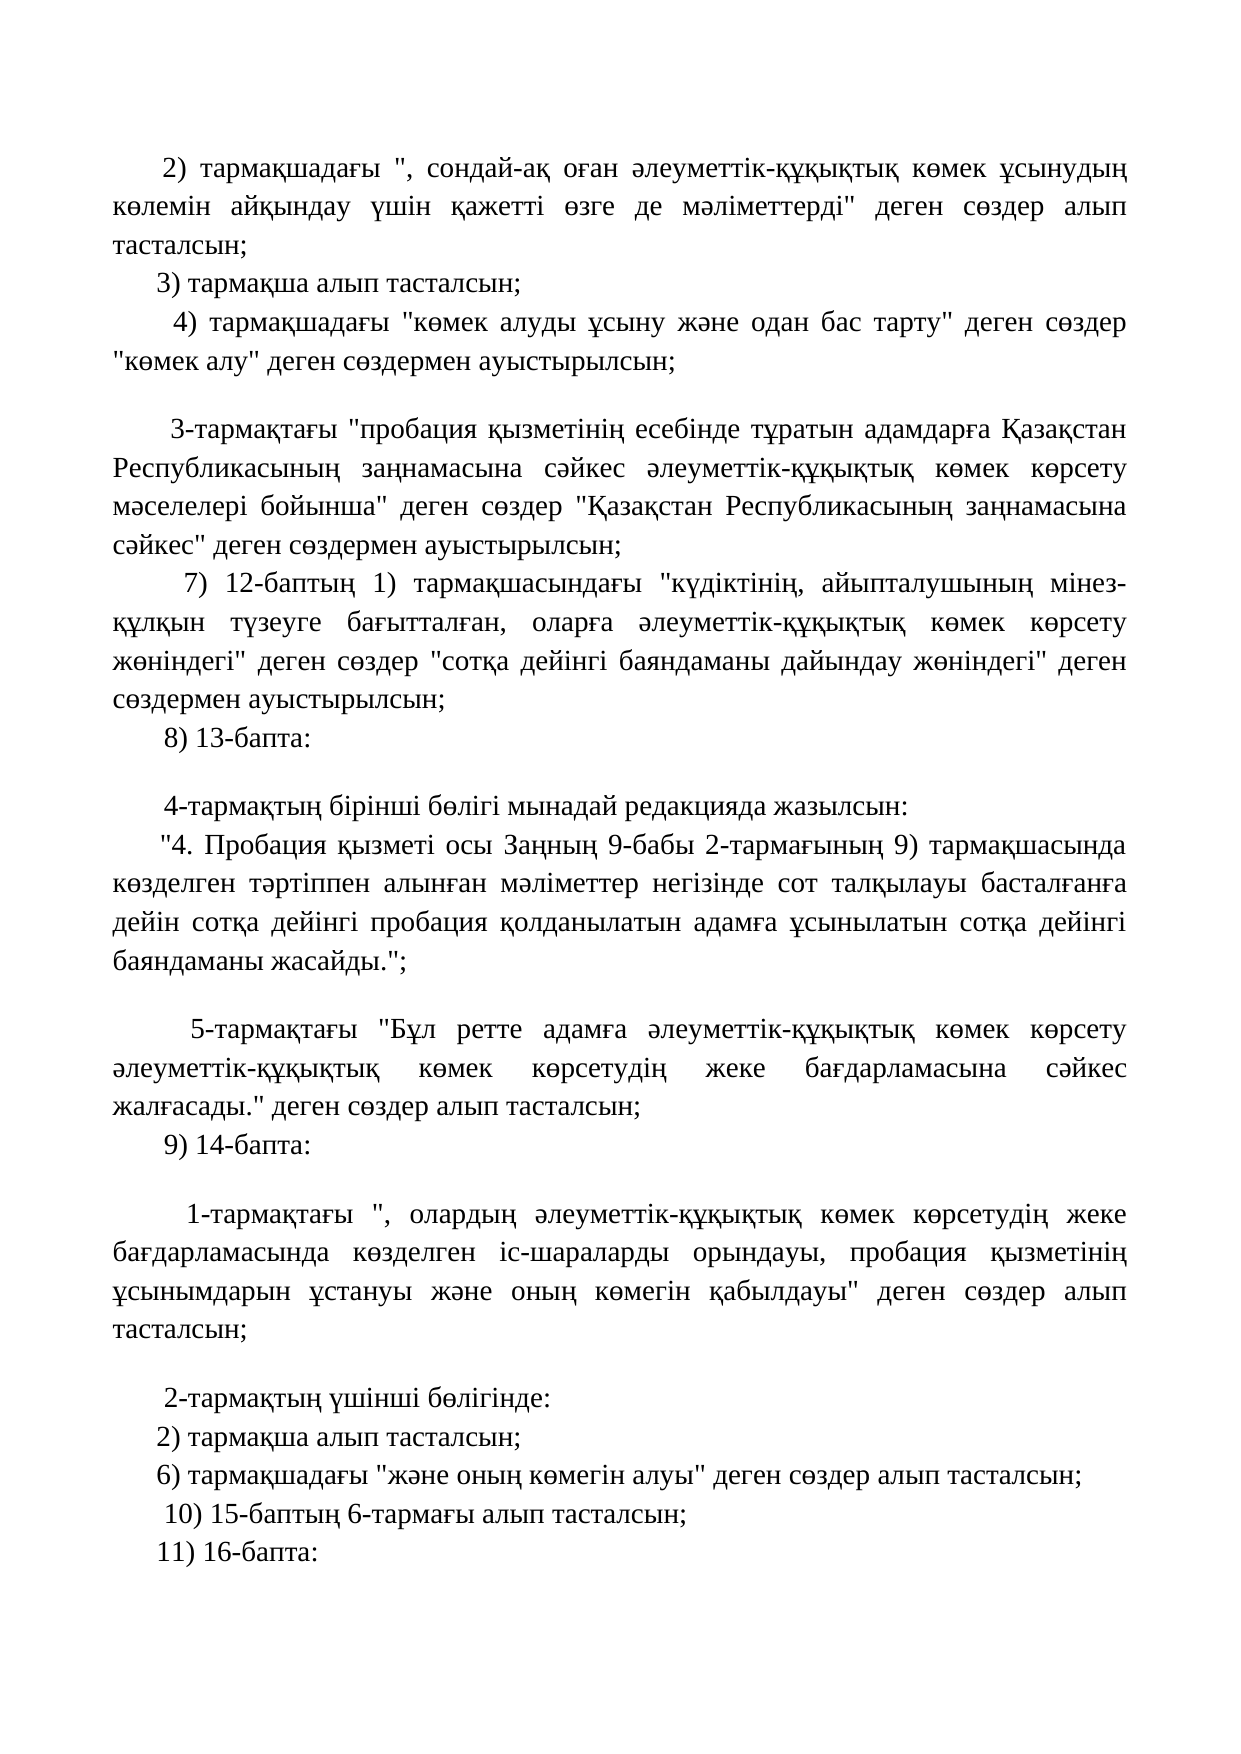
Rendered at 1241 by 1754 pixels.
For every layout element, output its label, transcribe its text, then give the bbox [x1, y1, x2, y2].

text 3-тармақтағы "пробация қызметінің есебінде тұратын адамдарға Қазақстан Республикасының заңнамасына сәйкес әлеуметтік-құқықтық көмек көрсету мәселелері бойынша" деген сөздер "Қазақстан Республикасының заңнамасына сәйкес" деген сөздермен ауыстырылсын; [112, 411, 1128, 561]
text 2-тармақтың үшінші бөлігінде: [112, 1380, 1128, 1414]
text 5-тармақтағы "Бұл ретте адамға әлеуметтік-құқықтық көмек көрсету әлеуметтік-құқықтық көмек көрсетудің жеке бағдарламасына сәйкес жалғасады." деген сөздер алып тасталсын; [112, 1011, 1128, 1122]
text 7) 12-баптың 1) тармақшасындағы "күдіктінің, айыпталушының мінез-құлқын түзеуге бағытталған, оларға әлеуметтік-құқықтық көмек көрсету жөніндегі" деген сөздер "сотқа дейінгі баяндаманы дайындау жөніндегі" деген сөздермен ауыстырылсын; [112, 566, 1128, 715]
text "4. Пробация қызметі осы Заңның 9-бабы 2-тармағының 9) тармақшасында көзделген тәртіппен алынған мәліметтер негізінде сот талқылауы басталғанға дейін сотқа дейінгі пробация қолданылатын адамға ұсынылатын сотқа дейінгі баяндаманы жасайды."; [112, 827, 1128, 976]
text 3) тармақша алып тасталсын; [112, 266, 1128, 299]
text 8) 13-бапта: [112, 720, 1128, 753]
text 10) 15-баптың 6-тармағы алып тасталсын; [112, 1496, 1128, 1529]
text 9) 14-бапта: [112, 1127, 1128, 1161]
text 4-тармақтың бірінші бөлігі мынадай редакцияда жазылсын: [112, 788, 1128, 822]
text 2) тармақшадағы ", сондай-ақ оған әлеуметтік-құқықтық көмек ұсынудың көлемін айқындау үшін қажетті өзге де мәліметтерді" деген сөздер алып тасталсын; [112, 150, 1128, 261]
text 1-тармақтағы ", олардың әлеуметтік-құқықтық көмек көрсетудің жеке бағдарламасында көзделген іс-шараларды орындауы, пробация қызметінің ұсынымдарын ұстануы және оның көмегін қабылдауы" деген сөздер алып тасталсын; [112, 1196, 1128, 1345]
text 11) 16-бапта: [112, 1534, 1128, 1568]
text 6) тармақшадағы "және оның көмегін алуы" деген сөздер алып тасталсын; [112, 1457, 1128, 1491]
text 2) тармақша алып тасталсын; [112, 1419, 1128, 1452]
text 4) тармақшадағы "көмек алуды ұсыну және одан бас тарту" деген сөздер "көмек алу" деген сөздермен ауыстырылсын; [112, 304, 1128, 376]
